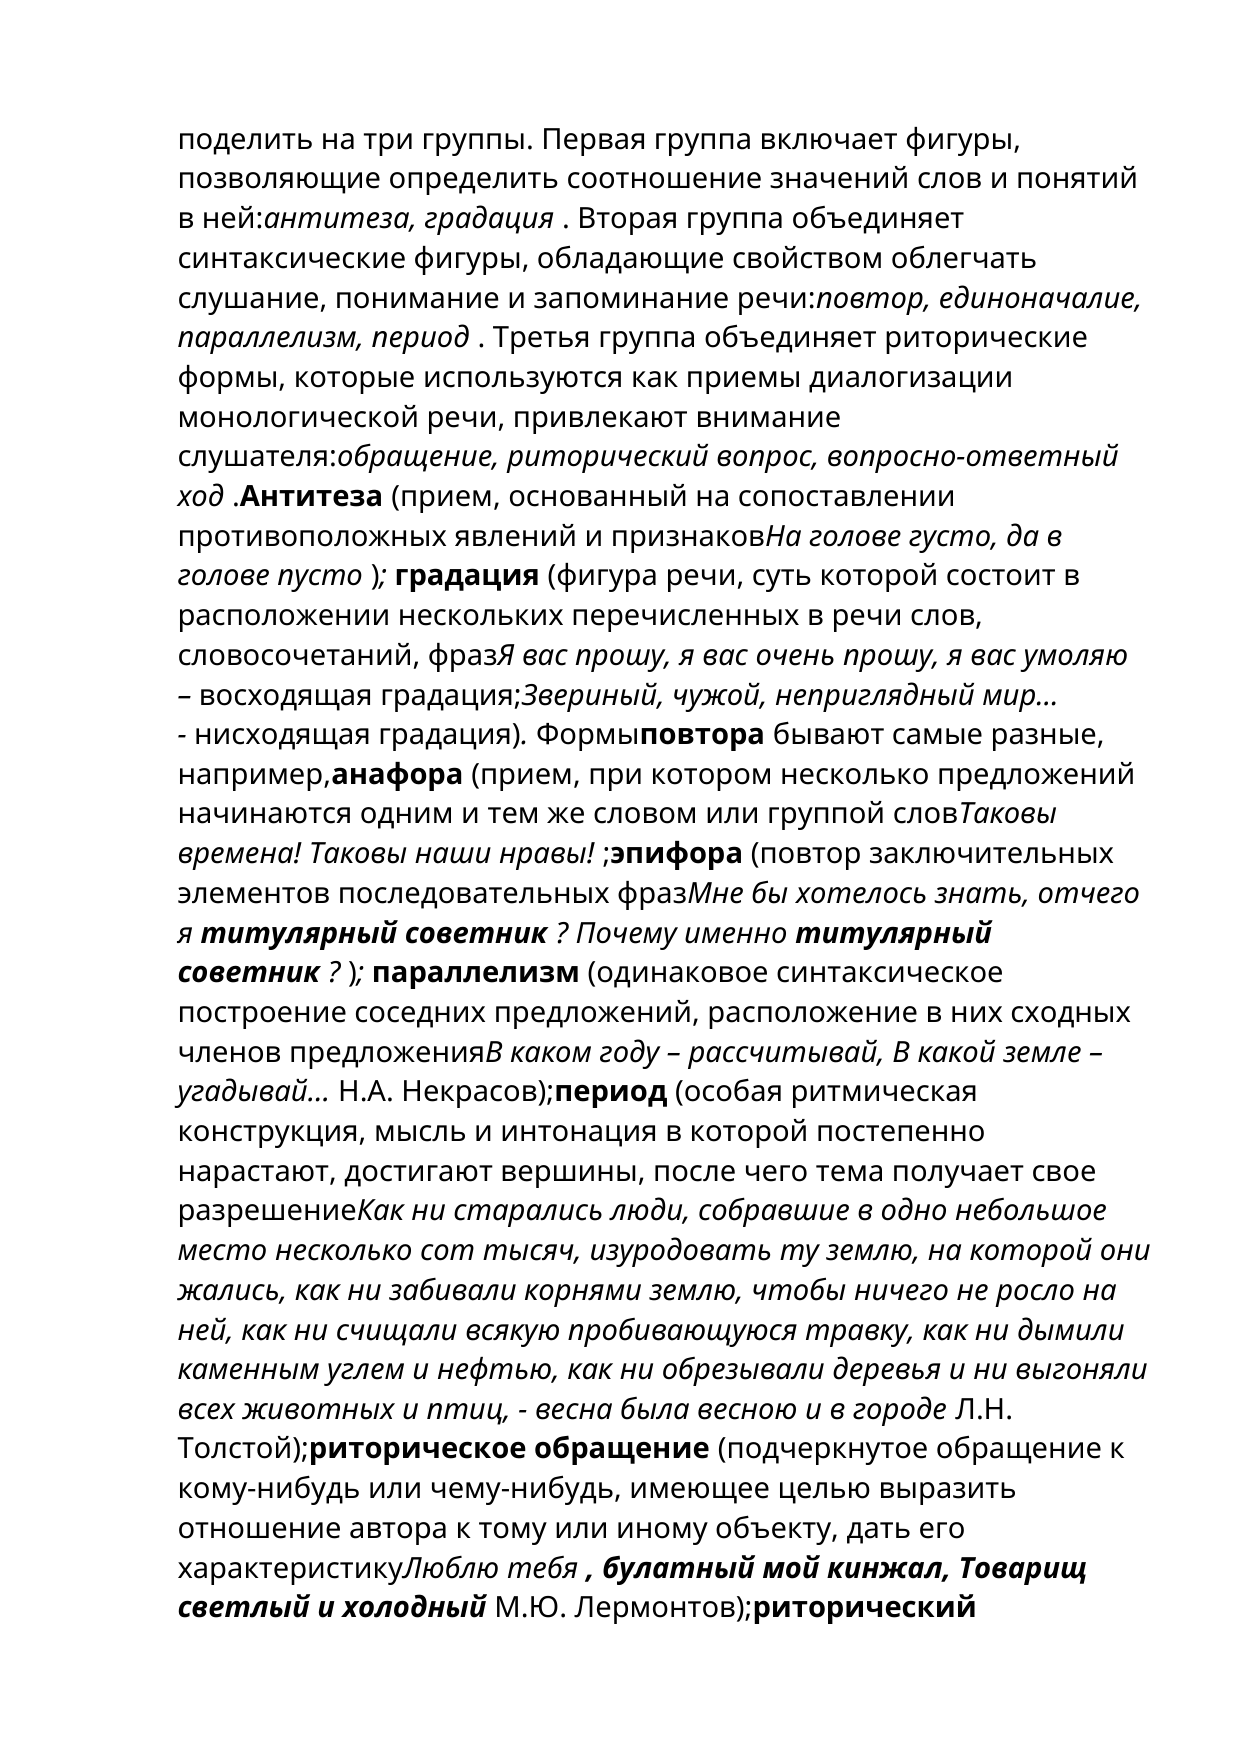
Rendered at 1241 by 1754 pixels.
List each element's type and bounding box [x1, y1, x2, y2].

text [177, 118, 1152, 1626]
